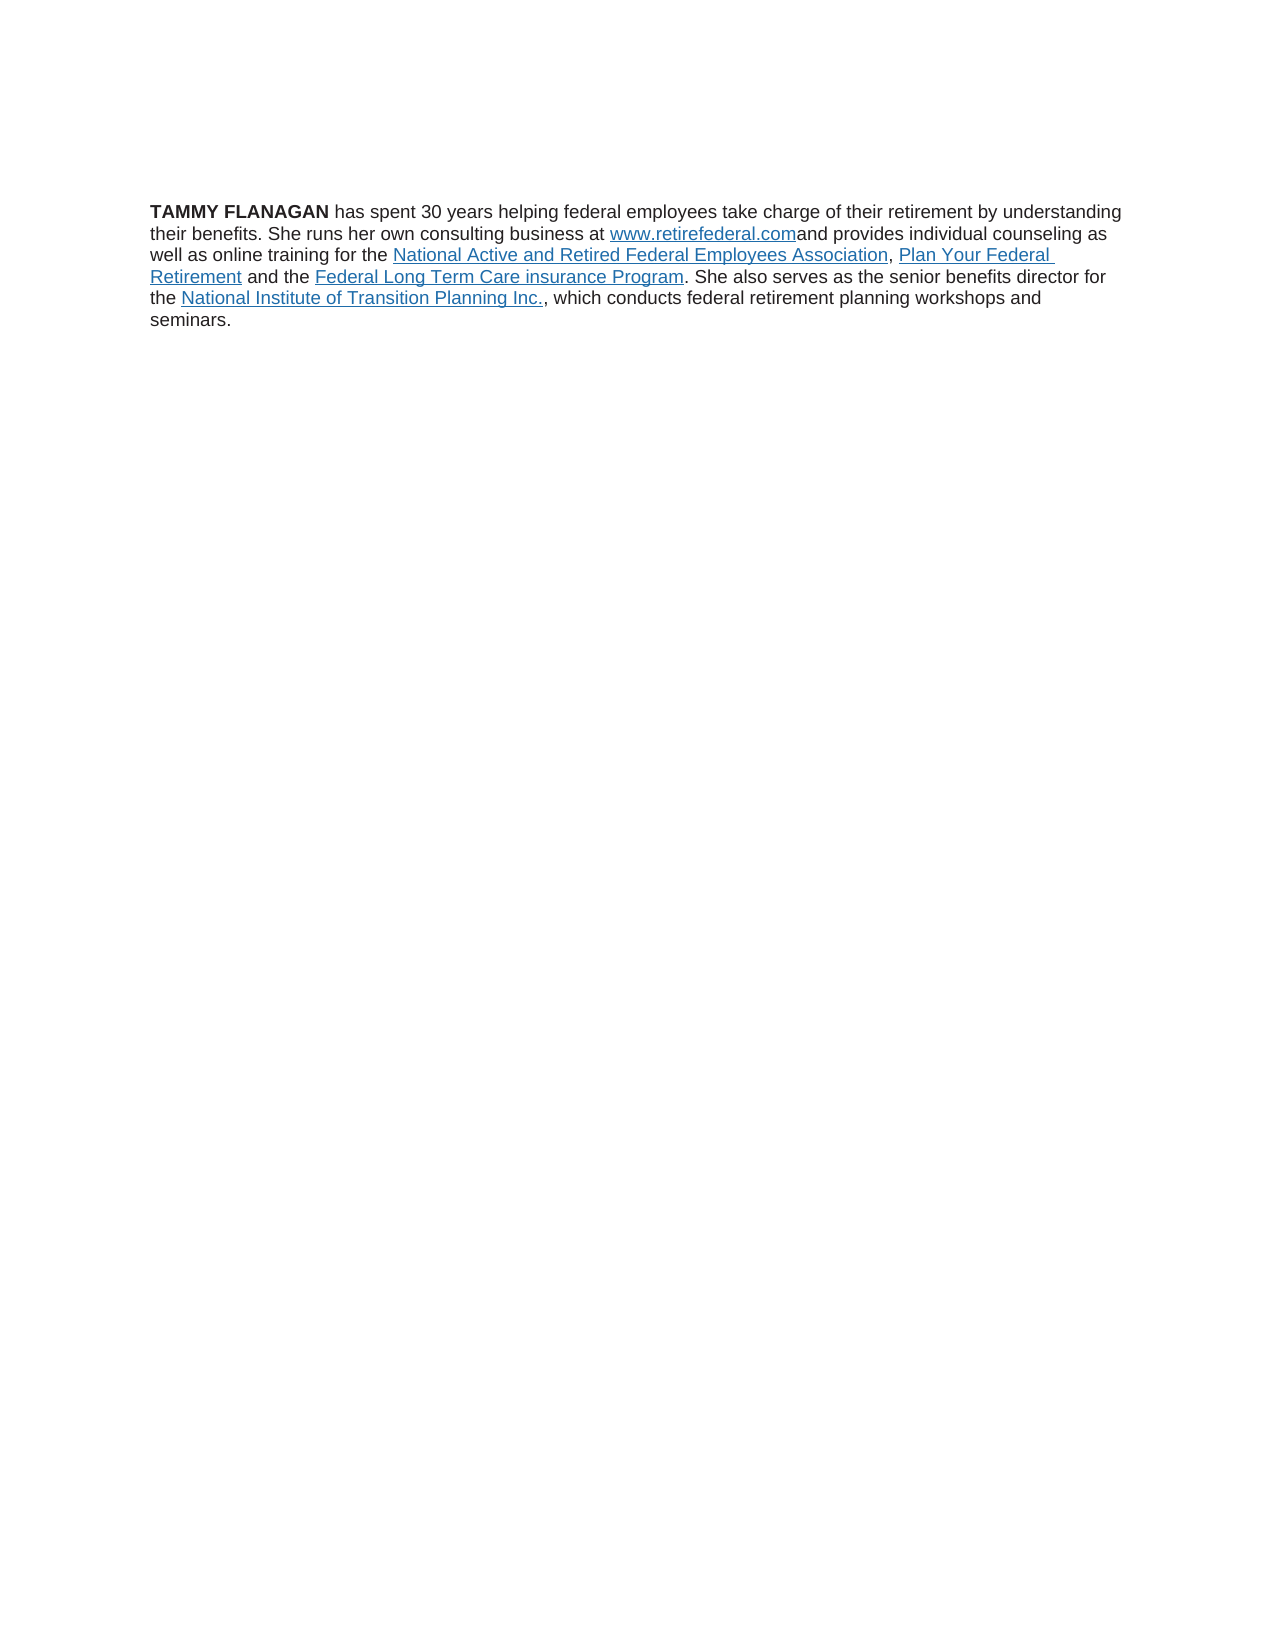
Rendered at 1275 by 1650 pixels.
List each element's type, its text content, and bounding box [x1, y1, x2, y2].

text TAMMY FLANAGAN has spent 30 years helping federal employees take charge of their retirement by understanding their benefits. She runs her own consulting business at www.retirefederal.comand provides individual counseling as well as online training for the National Active and Retired Federal Employees Association, Plan Your Federal Retirement and the Federal Long Term Care insurance Program. She also serves as the senior benefits director for the National Institute of Transition Planning Inc., which conducts federal retirement planning workshops and seminars. [150, 201, 1125, 330]
